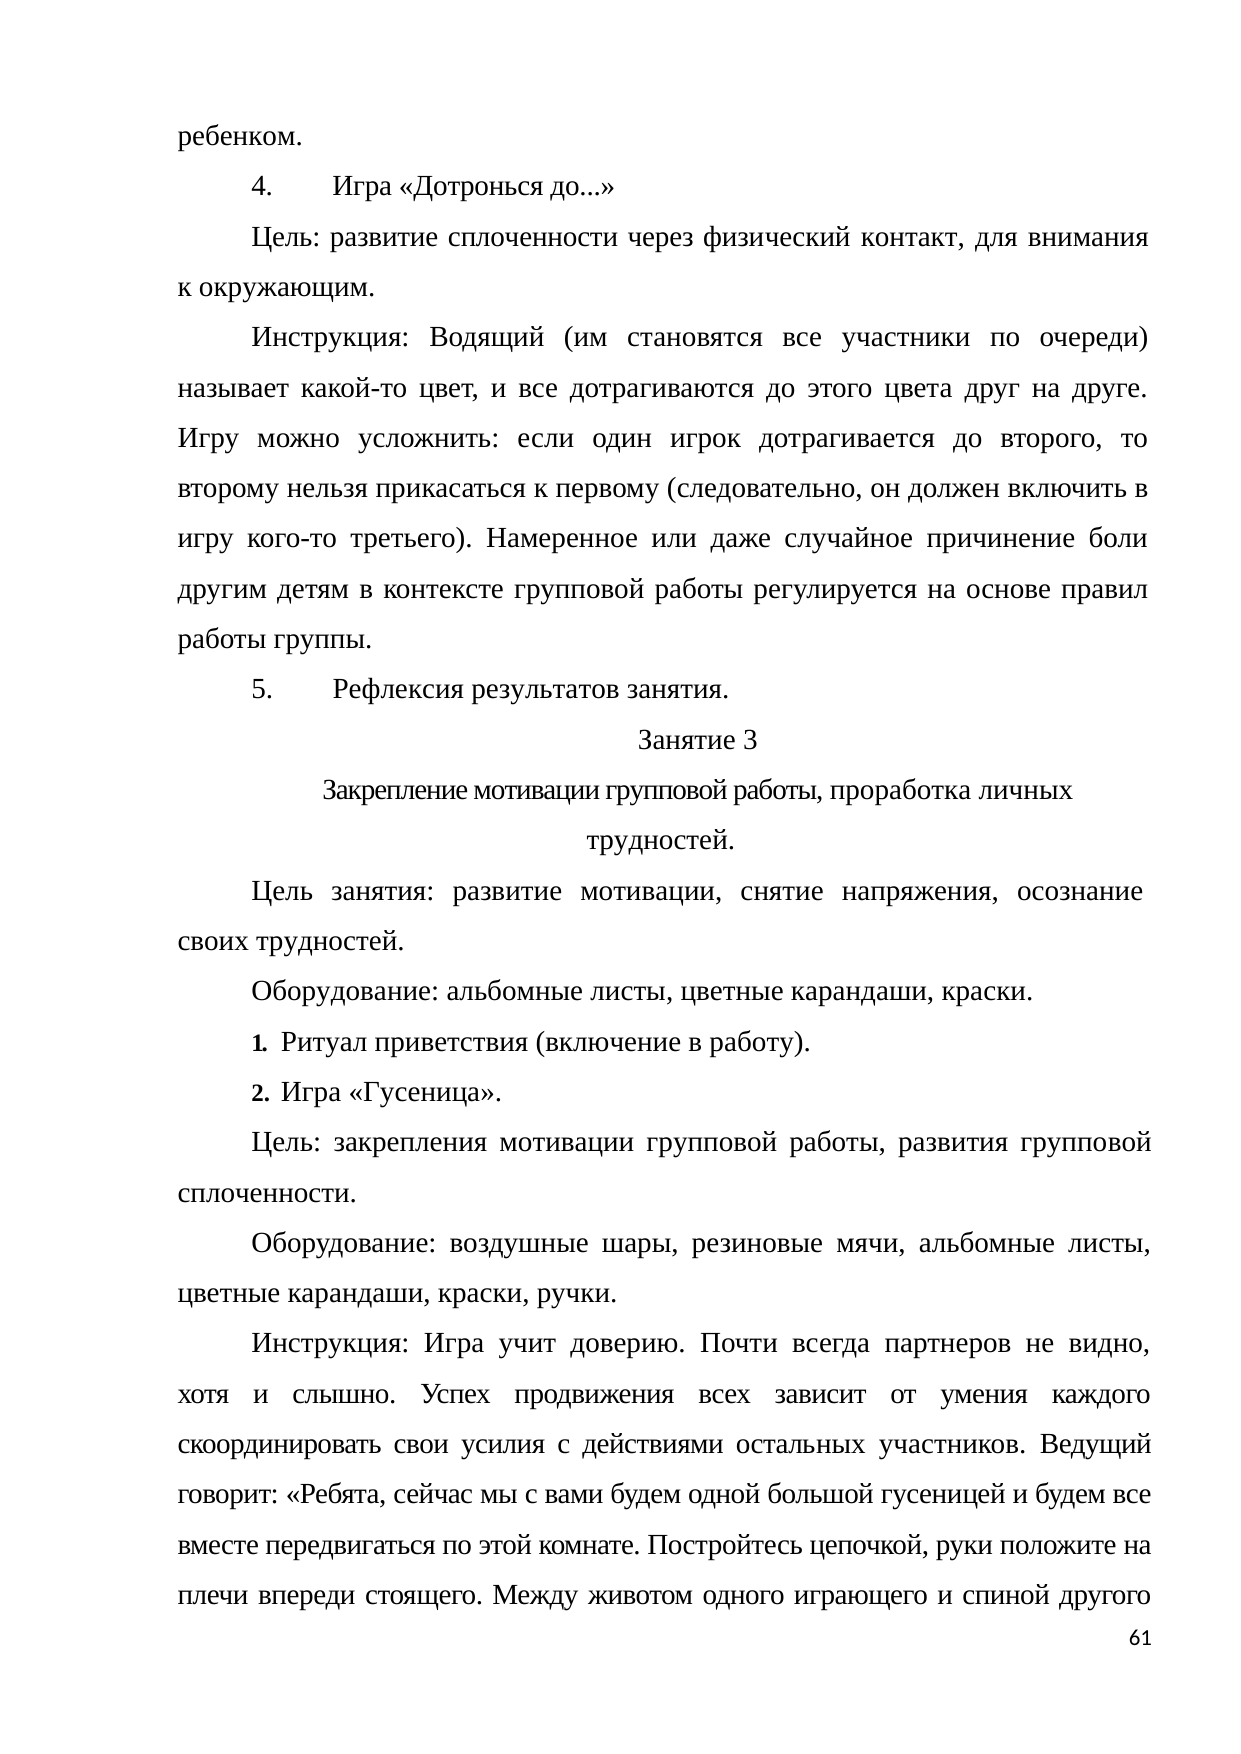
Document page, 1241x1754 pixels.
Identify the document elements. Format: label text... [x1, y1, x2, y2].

list Ритуал приветствия (включение в работу). [177, 1024, 1152, 1057]
list Игра «Гусеница». [177, 1074, 1152, 1108]
text Цель занятия: развитие мотивации, снятие напряжения, осознание своих трудностей. [177, 873, 1144, 957]
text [177, 1326, 1152, 1611]
text Закрепление мотивации групповой работы, проработка личных трудностей. [177, 772, 1144, 856]
text Занятие 3 [177, 722, 1144, 755]
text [177, 118, 1151, 152]
text Оборудование: альбомные листы, цветные карандаши, краски. [177, 973, 1144, 1007]
text Оборудование: воздушные шары, резиновые мячи, альбомные листы, цветные карандаши, краски, ручки. [177, 1225, 1152, 1309]
list Рефлексия результатов занятия. [177, 672, 1149, 705]
list Игра «Дотронься до...» [177, 168, 1149, 202]
text Инструкция: Водящий (им становятся все участники по очереди) называет какой-то цвет, и все дотрагиваются до этого цвета друг на друге. Игру можно усложнить: если один игрок дотрагивается до второго, то второму нельзя прикасаться к первому (следовательно, он должен включить в игру кого-то третьего). Намеренное или даже случайное причинение боли другим детям в контексте групповой работы регулируется на основе правил работы группы. [177, 319, 1149, 655]
text Цель: развитие сплоченности через физический контакт, для внимания к окружающим. [177, 219, 1149, 303]
text Цель: закрепления мотивации групповой работы, развития групповой сплоченности. [177, 1124, 1152, 1208]
